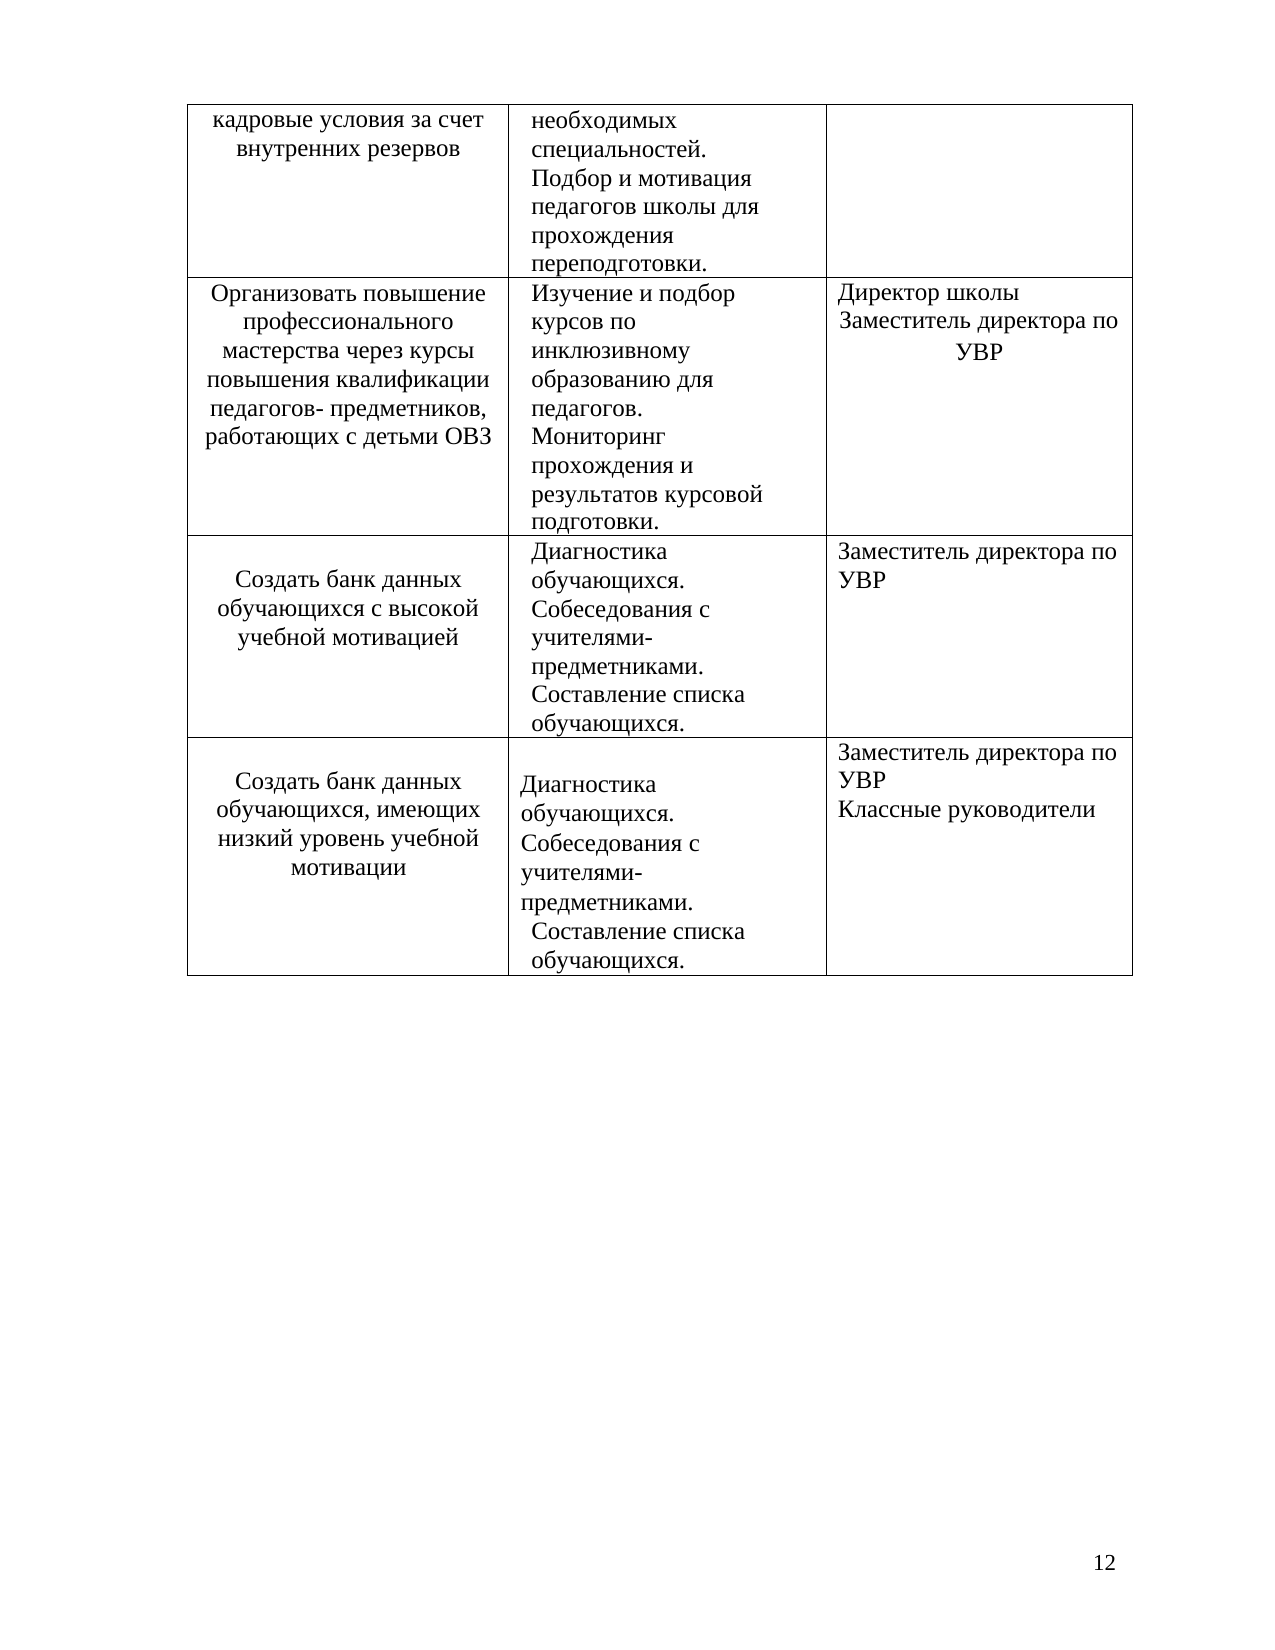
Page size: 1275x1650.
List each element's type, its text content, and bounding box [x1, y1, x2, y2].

table_cell Диагностика обучающихся. Собеседования с учителями- предметниками. Составление списка обучающихся. [509, 738, 826, 975]
table_cell Создать банк данных обучающихся, имеющих низкий уровень учебной мотивации [188, 738, 508, 975]
table_cell Директор школы Заместитель директора по УВР [827, 278, 1132, 535]
table_cell Организовать повышение профессионального мастерства через курсы повышения квалификации педагогов- предметников, работающих с детьми ОВЗ [188, 278, 508, 535]
table_cell Заместитель директора по УВР Классные руководители [827, 738, 1132, 975]
table_cell Заместитель директора по УВР [827, 536, 1132, 737]
table_header кадровые условия за счет внутренних резервов [188, 105, 508, 277]
table_header [827, 105, 1132, 277]
table_cell Изучение и подбор курсов по инклюзивному образованию для педагогов. Мониторинг прохождения и результатов курсовой подготовки. [509, 278, 826, 535]
table_cell Диагностика обучающихся. Собеседования с учителями- предметниками. Составление списка обучающихся. [509, 536, 826, 737]
table_cell Создать банк данных обучающихся с высокой учебной мотивацией [188, 536, 508, 737]
table_header необходимых специальностей. Подбор и мотивация педагогов школы для прохождения переподготовки. [509, 105, 826, 277]
